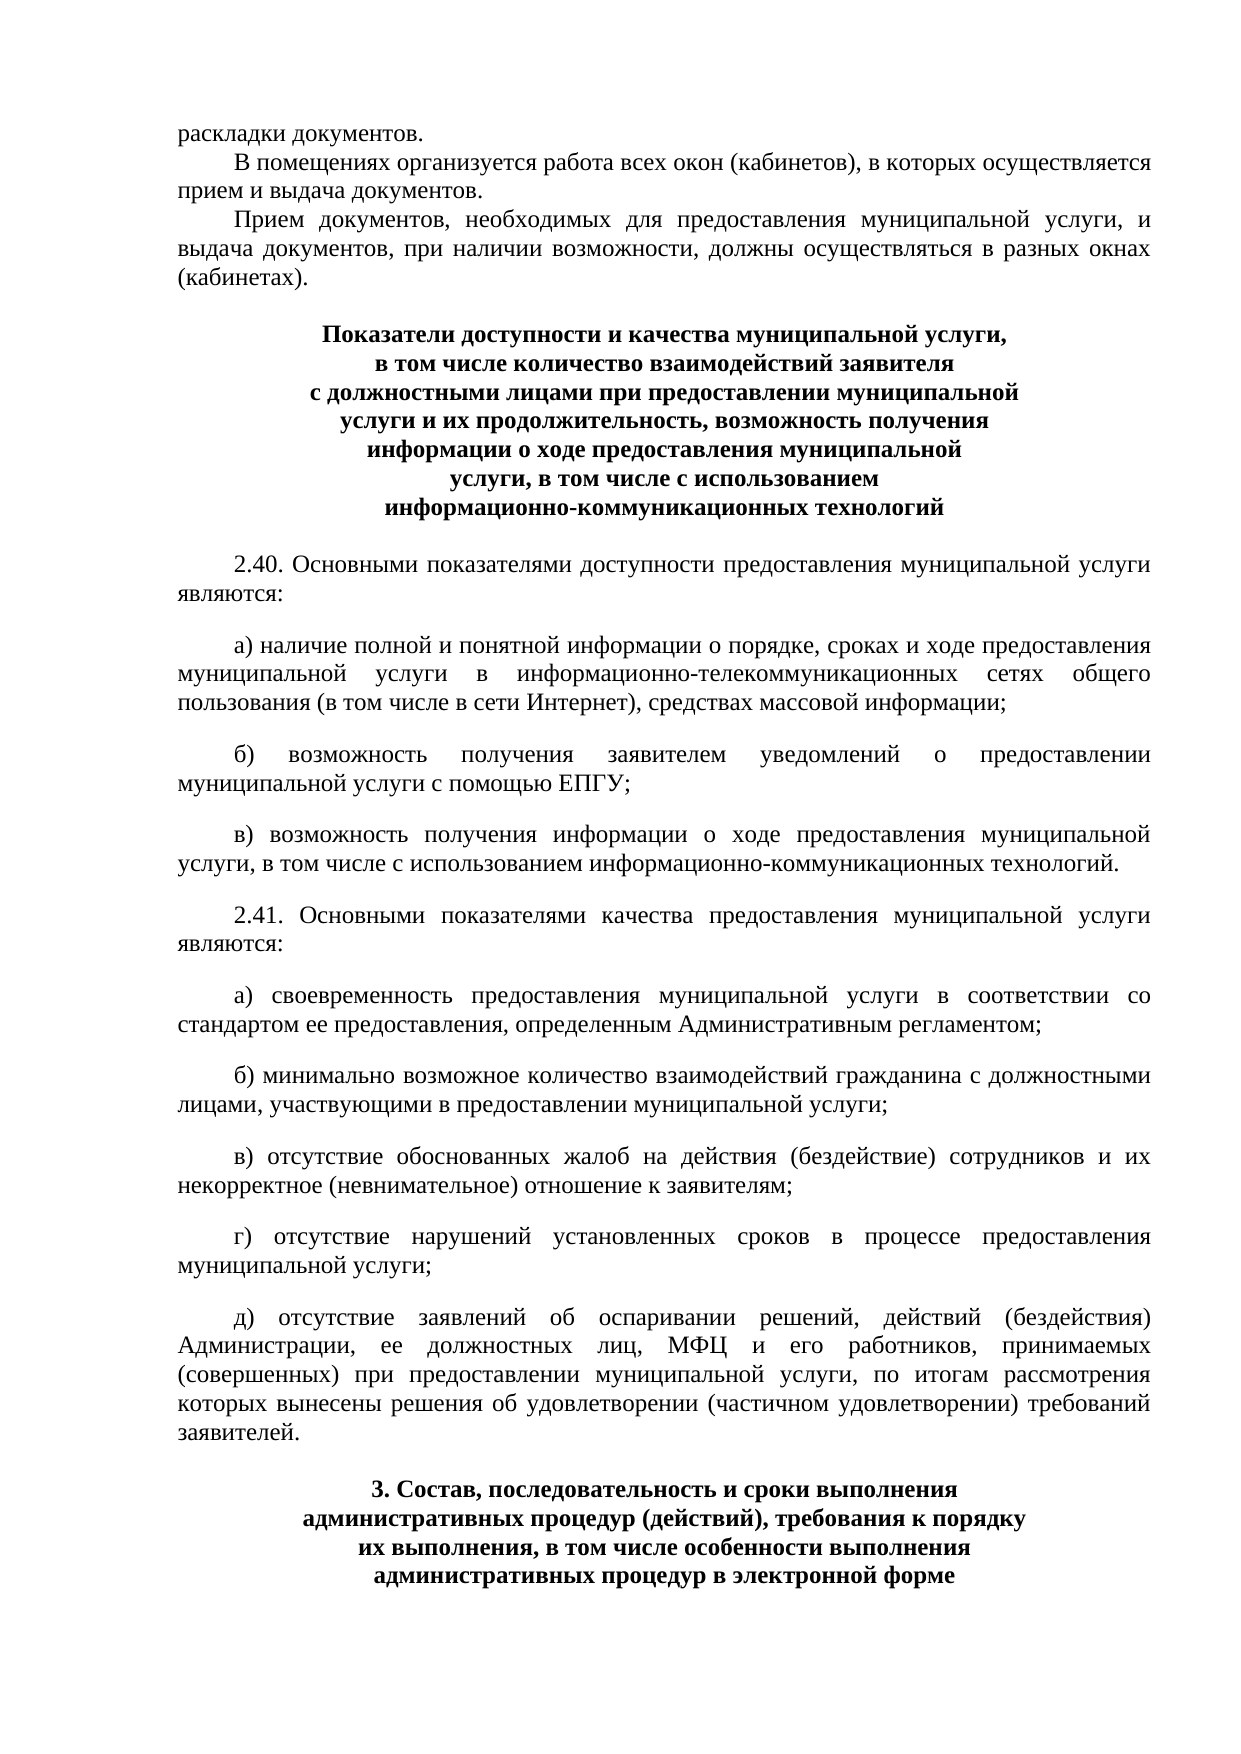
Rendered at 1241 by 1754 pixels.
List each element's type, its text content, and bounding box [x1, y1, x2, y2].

title административных процедур в электронной форме [177, 1561, 1152, 1589]
title с должностными лицами при предоставлении муниципальной [177, 377, 1152, 406]
text В помещениях организуется работа всех окон (кабинетов), в которых осуществляется прием и выдача документов. [177, 147, 1152, 204]
title услуги, в том числе с использованием [177, 463, 1152, 492]
text д) отсутствие заявлений об оспаривании решений, действий (бездействия) Администрации, ее должностных лиц, МФЦ и его работников, принимаемых (совершенных) при предоставлении муниципальной услуги, по итогам рассмотрения которых вынесены решения об удовлетворении (частичном удовлетворении) требований заявителей. [177, 1302, 1152, 1446]
text б) возможность получения заявителем уведомлений о предоставлении муниципальной услуги с помощью ЕПГУ; [177, 739, 1152, 796]
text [177, 118, 1152, 147]
text Прием документов, необходимых для предоставления муниципальной услуги, и выдача документов, при наличии возможности, должны осуществляться в разных окнах (кабинетах). [177, 204, 1152, 291]
title их выполнения, в том числе особенности выполнения [177, 1532, 1152, 1561]
title информации о ходе предоставления муниципальной [177, 434, 1152, 463]
text а) наличие полной и понятной информации о порядке, сроках и ходе предоставления муниципальной услуги в информационно-телекоммуникационных сетях общего пользования (в том числе в сети Интернет), средствах массовой информации; [177, 630, 1152, 716]
text в) возможность получения информации о ходе предоставления муниципальной услуги, в том числе с использованием информационно-коммуникационных технологий. [177, 819, 1152, 877]
text а) своевременность предоставления муниципальной услуги в соответствии со стандартом ее предоставления, определенным Административным регламентом; [177, 980, 1152, 1038]
title административных процедур (действий), требования к порядку [177, 1503, 1152, 1532]
text 2.41. Основными показателями качества предоставления муниципальной услуги являются: [177, 900, 1152, 957]
title информационно-коммуникационных технологий [177, 492, 1152, 521]
text г) отсутствие нарушений установленных сроков в процессе предоставления муниципальной услуги; [177, 1221, 1152, 1279]
title Показатели доступности и качества муниципальной услуги, [177, 319, 1152, 348]
text в) отсутствие обоснованных жалоб на действия (бездействие) сотрудников и их некорректное (невнимательное) отношение к заявителям; [177, 1141, 1152, 1198]
text 2.40. Основными показателями доступности предоставления муниципальной услуги являются: [177, 549, 1152, 607]
title 3. Состав, последовательность и сроки выполнения [177, 1474, 1152, 1503]
title услуги и их продолжительность, возможность получения [177, 406, 1152, 434]
title в том числе количество взаимодействий заявителя [177, 348, 1152, 377]
text б) минимально возможное количество взаимодействий гражданина с должностными лицами, участвующими в предоставлении муниципальной услуги; [177, 1061, 1152, 1118]
